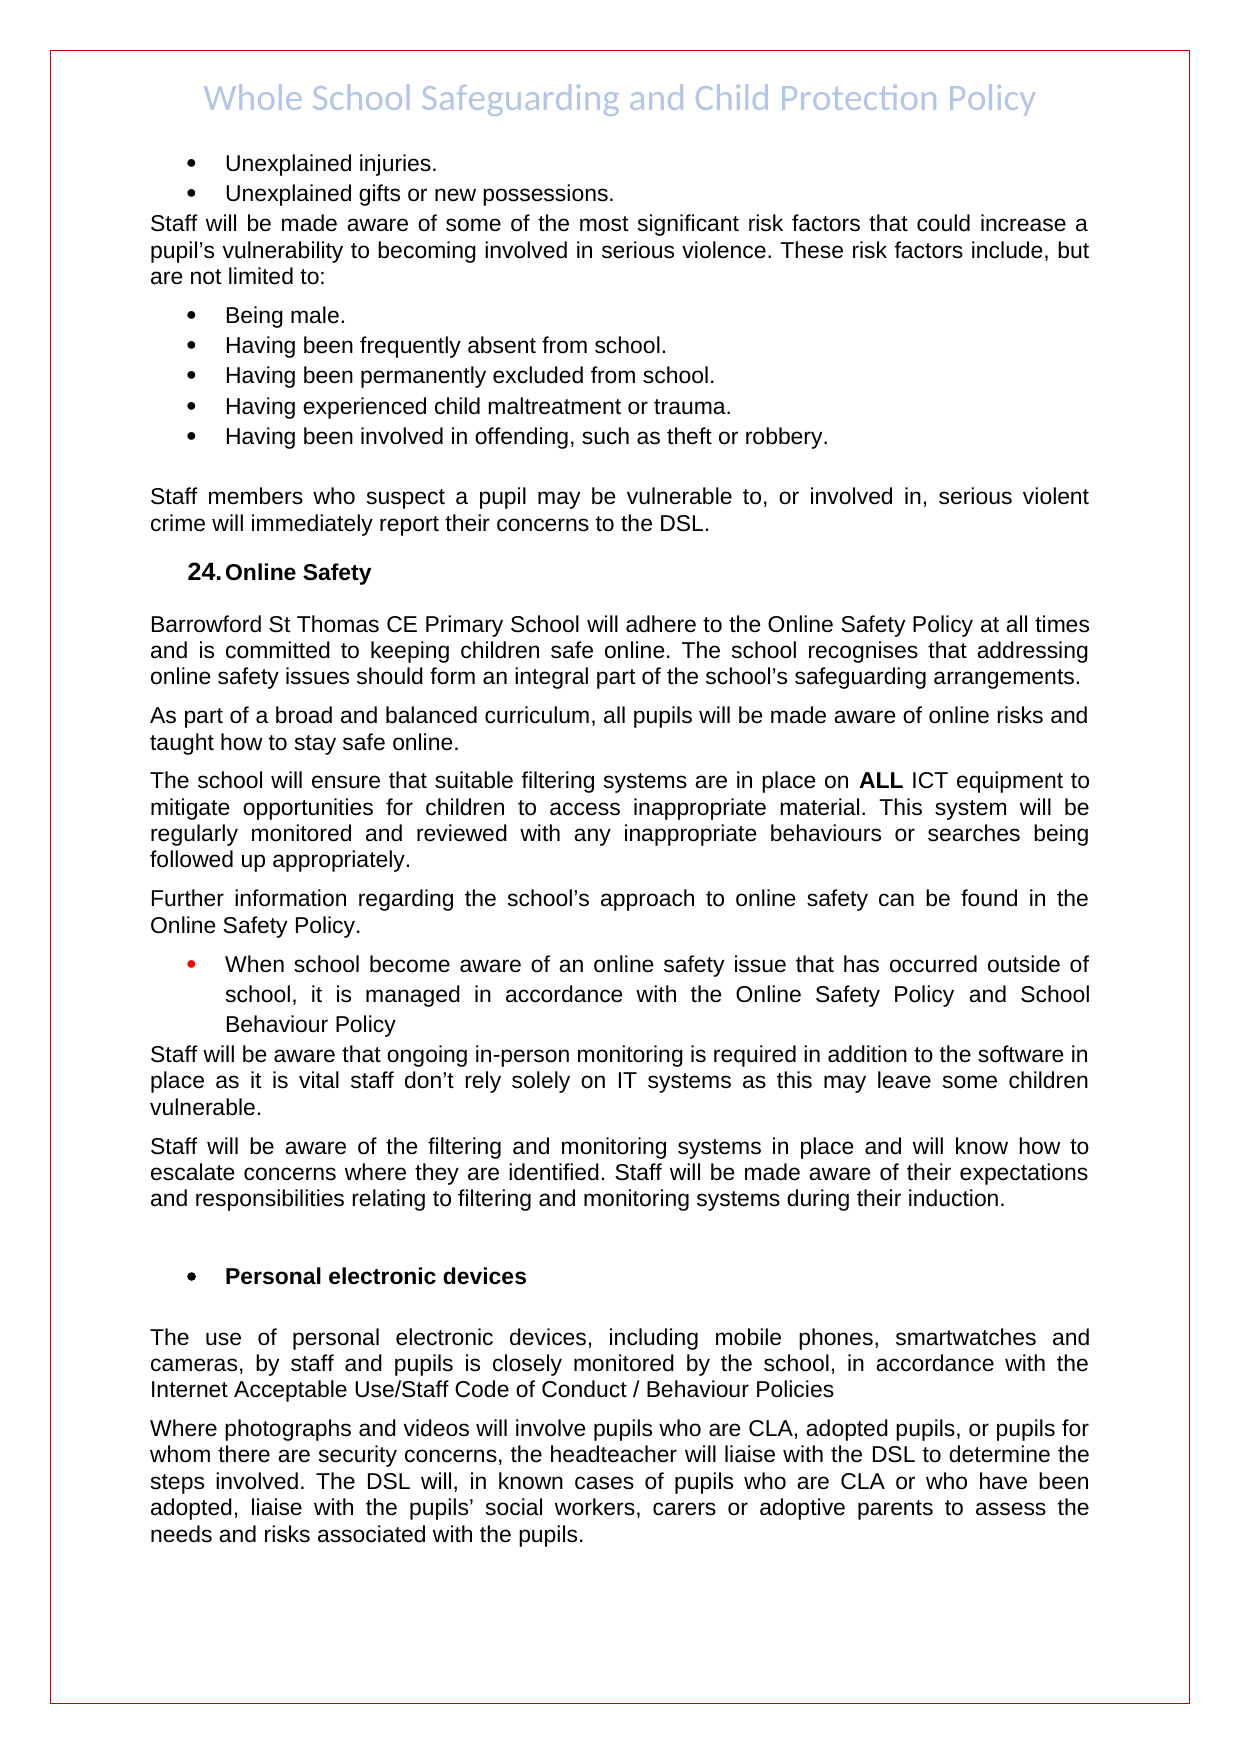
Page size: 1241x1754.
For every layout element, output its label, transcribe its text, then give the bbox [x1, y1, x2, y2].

list Online Safety [187, 557, 1090, 586]
list Having been frequently absent from school. [187, 332, 1090, 358]
list Unexplained injuries. [187, 150, 1090, 176]
text Barrowford St Thomas CE Primary School will adhere to the Online Safety Policy at all times and is committed to keeping children safe online. The school recognises that addressing online safety issues should form an integral part of the school’s safeguarding arrangements. [150, 611, 1090, 690]
text Further information regarding the school’s approach to online safety can be found in the Online Safety Policy. [150, 885, 1090, 938]
text Staff will be made aware of some of the most significant risk factors that could increase a pupil’s vulnerability to becoming involved in serious violence. These risk factors include, but are not limited to: [150, 210, 1090, 289]
text Staff will be aware of the filtering and monitoring systems in place and will know how to escalate concerns where they are identified. Staff will be made aware of their expectations and responsibilities relating to filtering and monitoring systems during their induction. [150, 1133, 1090, 1212]
list Having been permanently excluded from school. [187, 362, 1090, 389]
text The use of personal electronic devices, including mobile phones, smartwatches and cameras, by staff and pupils is closely monitored by the school, in accordance with the Internet Acceptable Use/Staff Code of Conduct / Behaviour Policies [150, 1323, 1090, 1403]
text As part of a broad and balanced curriculum, all pupils will be made aware of online risks and taught how to stay safe online. [150, 702, 1090, 755]
list Having experienced child maltreatment or trauma. [187, 393, 1090, 419]
text Staff will be aware that ongoing in-person monitoring is required in addition to the software in place as it is vital staff don’t rely solely on IT systems as this may leave some children vulnerable. [150, 1041, 1090, 1120]
text Staff members who suspect a pupil may be vulnerable to, or involved in, serious violent crime will immediately report their concerns to the DSL. [150, 483, 1090, 536]
text The school will ensure that suitable filtering systems are in place on ALL ICT equipment to mitigate opportunities for children to access inappropriate material. This system will be regularly monitored and reviewed with any inappropriate behaviours or searches being followed up appropriately. [150, 767, 1090, 873]
list Unexplained gifts or new possessions. [187, 180, 1090, 207]
list Personal electronic devices [187, 1263, 1090, 1289]
text Where photographs and videos will involve pupils who are CLA, adopted pupils, or pupils for whom there are security concerns, the headteacher will liaise with the DSL to determine the steps involved. The DSL will, in known cases of pupils who are CLA or who have been adopted, liaise with the pupils’ social workers, carers or adoptive parents to assess the needs and risks associated with the pupils. [150, 1415, 1090, 1547]
list When school become aware of an online safety issue that has occurred outside of school, it is managed in accordance with the Online Safety Policy and School Behaviour Policy [187, 951, 1090, 1037]
list Being male. [187, 302, 1090, 328]
list Having been involved in offending, such as theft or robbery. [187, 423, 1090, 449]
